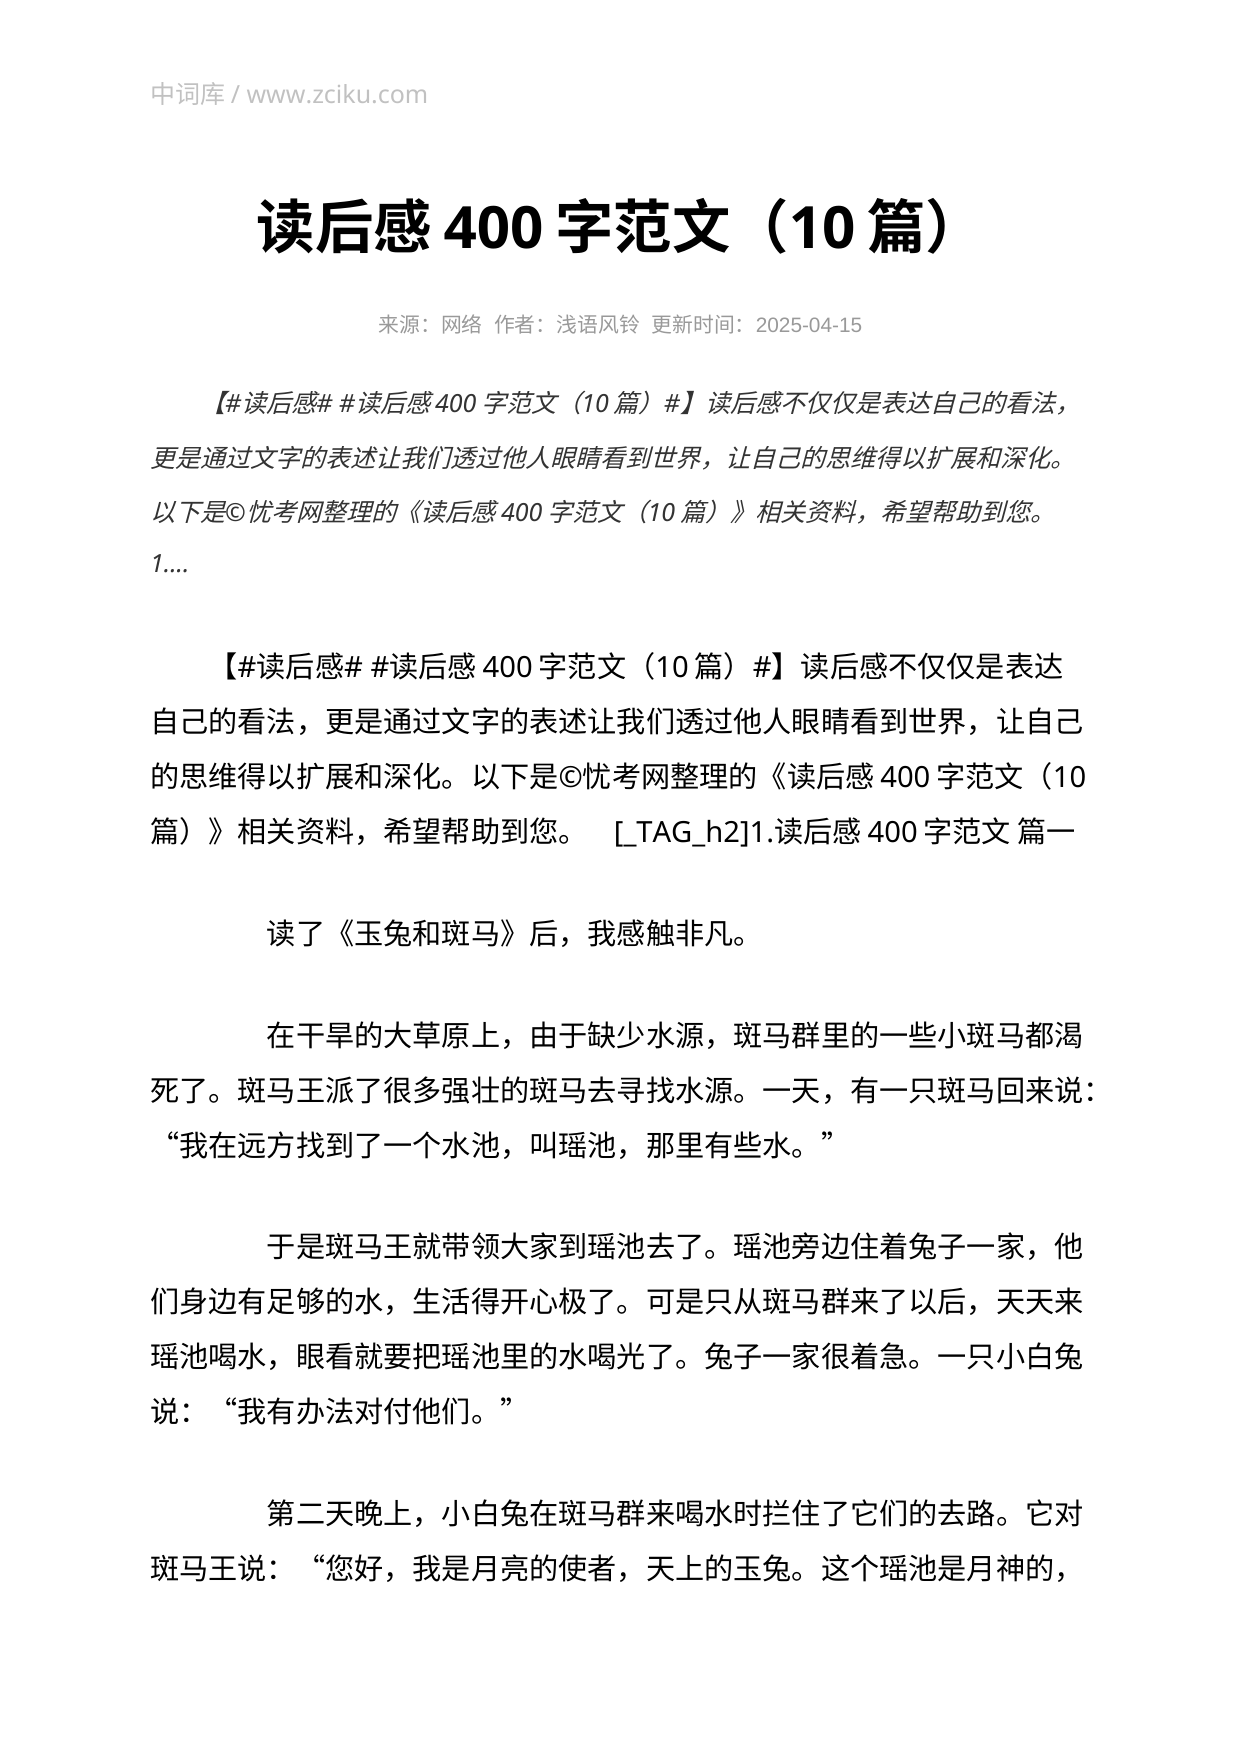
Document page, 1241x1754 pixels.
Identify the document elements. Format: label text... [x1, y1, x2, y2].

subtitle 读后感400字范文（10篇） [150, 181, 1090, 266]
text 于是斑马王就带领大家到瑶池去了。瑶池旁边住着兔子一家，他们身边有足够的水，生活得开心极了。可是只从斑马群来了以后，天天来瑶池喝水，眼看就要把瑶池里的水喝光了。兔子一家很着急。一只小白兔说：“我有办法对付他们。” [150, 1224, 1090, 1431]
text 来源：网络 作者：浅语风铃 更新时间：2025-04-15 [150, 313, 1090, 337]
text 在干旱的大草原上，由于缺少水源，斑马群里的一些小斑马都渴死了。斑马王派了很多强壮的斑马去寻找水源。一天，有一只斑马回来说：“我在远方找到了一个水池，叫瑶池，那里有些水。” [150, 1012, 1090, 1164]
text 【#读后感# #读后感400字范文（10篇）#】读后感不仅仅是表达自己的看法，更是通过文字的表述让我们透过他人眼睛看到世界，让自己的思维得以扩展和深化。以下是©忧考网整理的《读后感400字范文（10篇）》相关资料，希望帮助到您。 [_TAG_h2]1.读后感400字范文 篇一 [150, 644, 1090, 851]
text 读了《玉兔和斑马》后，我感触非凡。 [150, 911, 1090, 953]
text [150, 1490, 1090, 1587]
text 【#读后感# #读后感400字范文（10篇）#】读后感不仅仅是表达自己的看法，更是通过文字的表述让我们透过他人眼睛看到世界，让自己的思维得以扩展和深化。以下是©忧考网整理的《读后感400字范文（10篇）》相关资料，希望帮助到您。 1.... [150, 384, 1090, 580]
